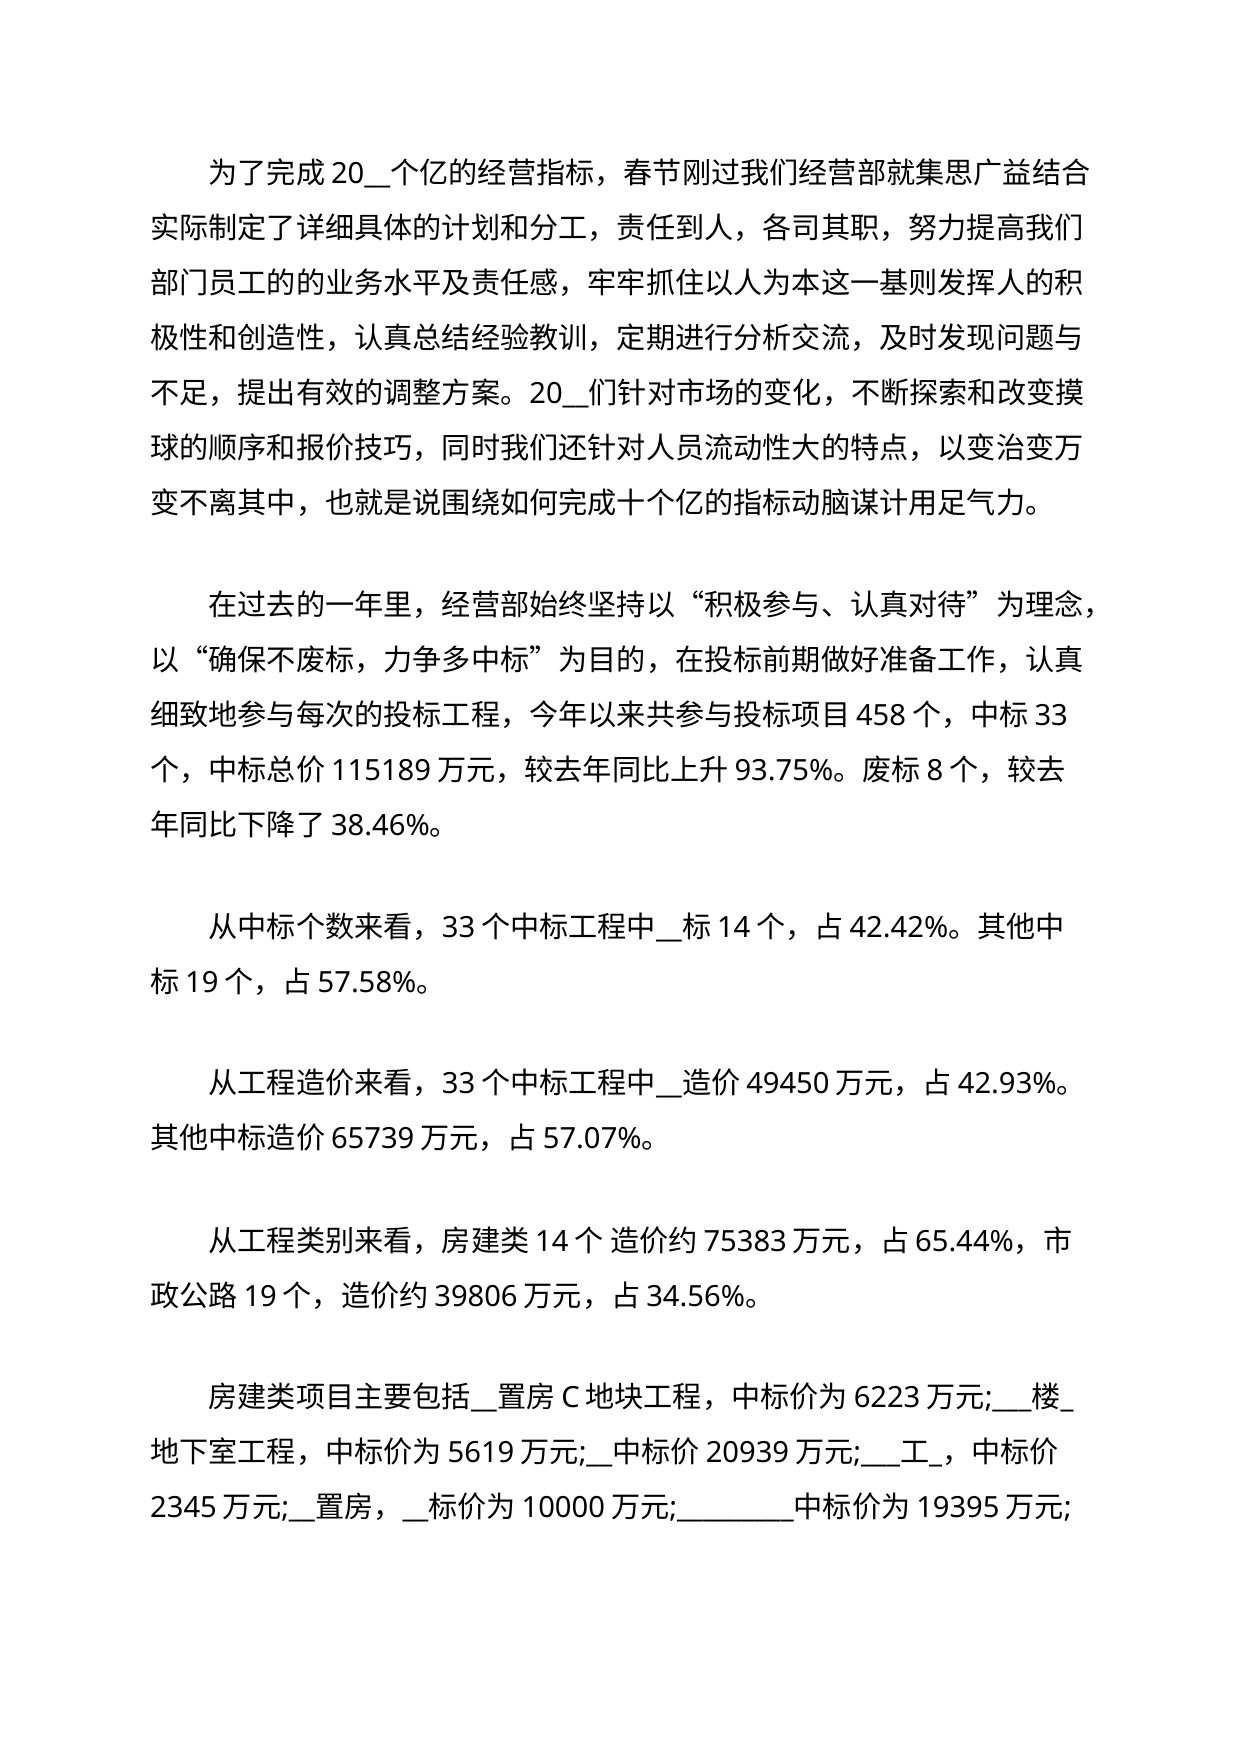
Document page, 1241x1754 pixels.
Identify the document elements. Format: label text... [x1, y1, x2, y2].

text 为了完成20__个亿的经营指标，春节刚过我们经营部就集思广益结合实际制定了详细具体的计划和分工，责任到人，各司其职，努力提高我们部门员工的的业务水平及责任感，牢牢抓住以人为本这一基则发挥人的积极性和创造性，认真总结经验教训，定期进行分析交流，及时发现问题与不足，提出有效的调整方案。20__们针对市场的变化，不断探索和改变摸球的顺序和报价技巧，同时我们还针对人员流动性大的特点，以变治变万变不离其中，也就是说围绕如何完成十个亿的指标动脑谋计用足气力。 [150, 150, 1090, 522]
text 从中标个数来看，33个中标工程中__标14个，占42.42%。其他中标19个，占57.58%。 [150, 903, 1090, 1001]
text 在过去的一年里，经营部始终坚持以“积极参与、认真对待”为理念，以“确保不废标，力争多中标”为目的，在投标前期做好准备工作，认真细致地参与每次的投标工程，今年以来共参与投标项目458个，中标33个，中标总价115189万元，较去年同比上升93.75%。废标8个，较去年同比下降了38.46%。 [150, 581, 1090, 843]
text 从工程造价来看，33个中标工程中__造价49450万元，占42.93%。其他中标造价65739万元，占57.07%。 [150, 1060, 1090, 1157]
text 房建类项目主要包括__置房C地块工程，中标价为6223万元;___楼_地下室工程，中标价为5619万元;__中标价20939万元;___工_，中标价2345万元;__置房，__标价为10000万元;_________中标价为19395万元; [150, 1374, 1090, 1526]
text 从工程类别来看，房建类14个 造价约75383万元，占65.44%，市政公路19个，造价约39806万元，占34.56%。 [150, 1217, 1090, 1314]
